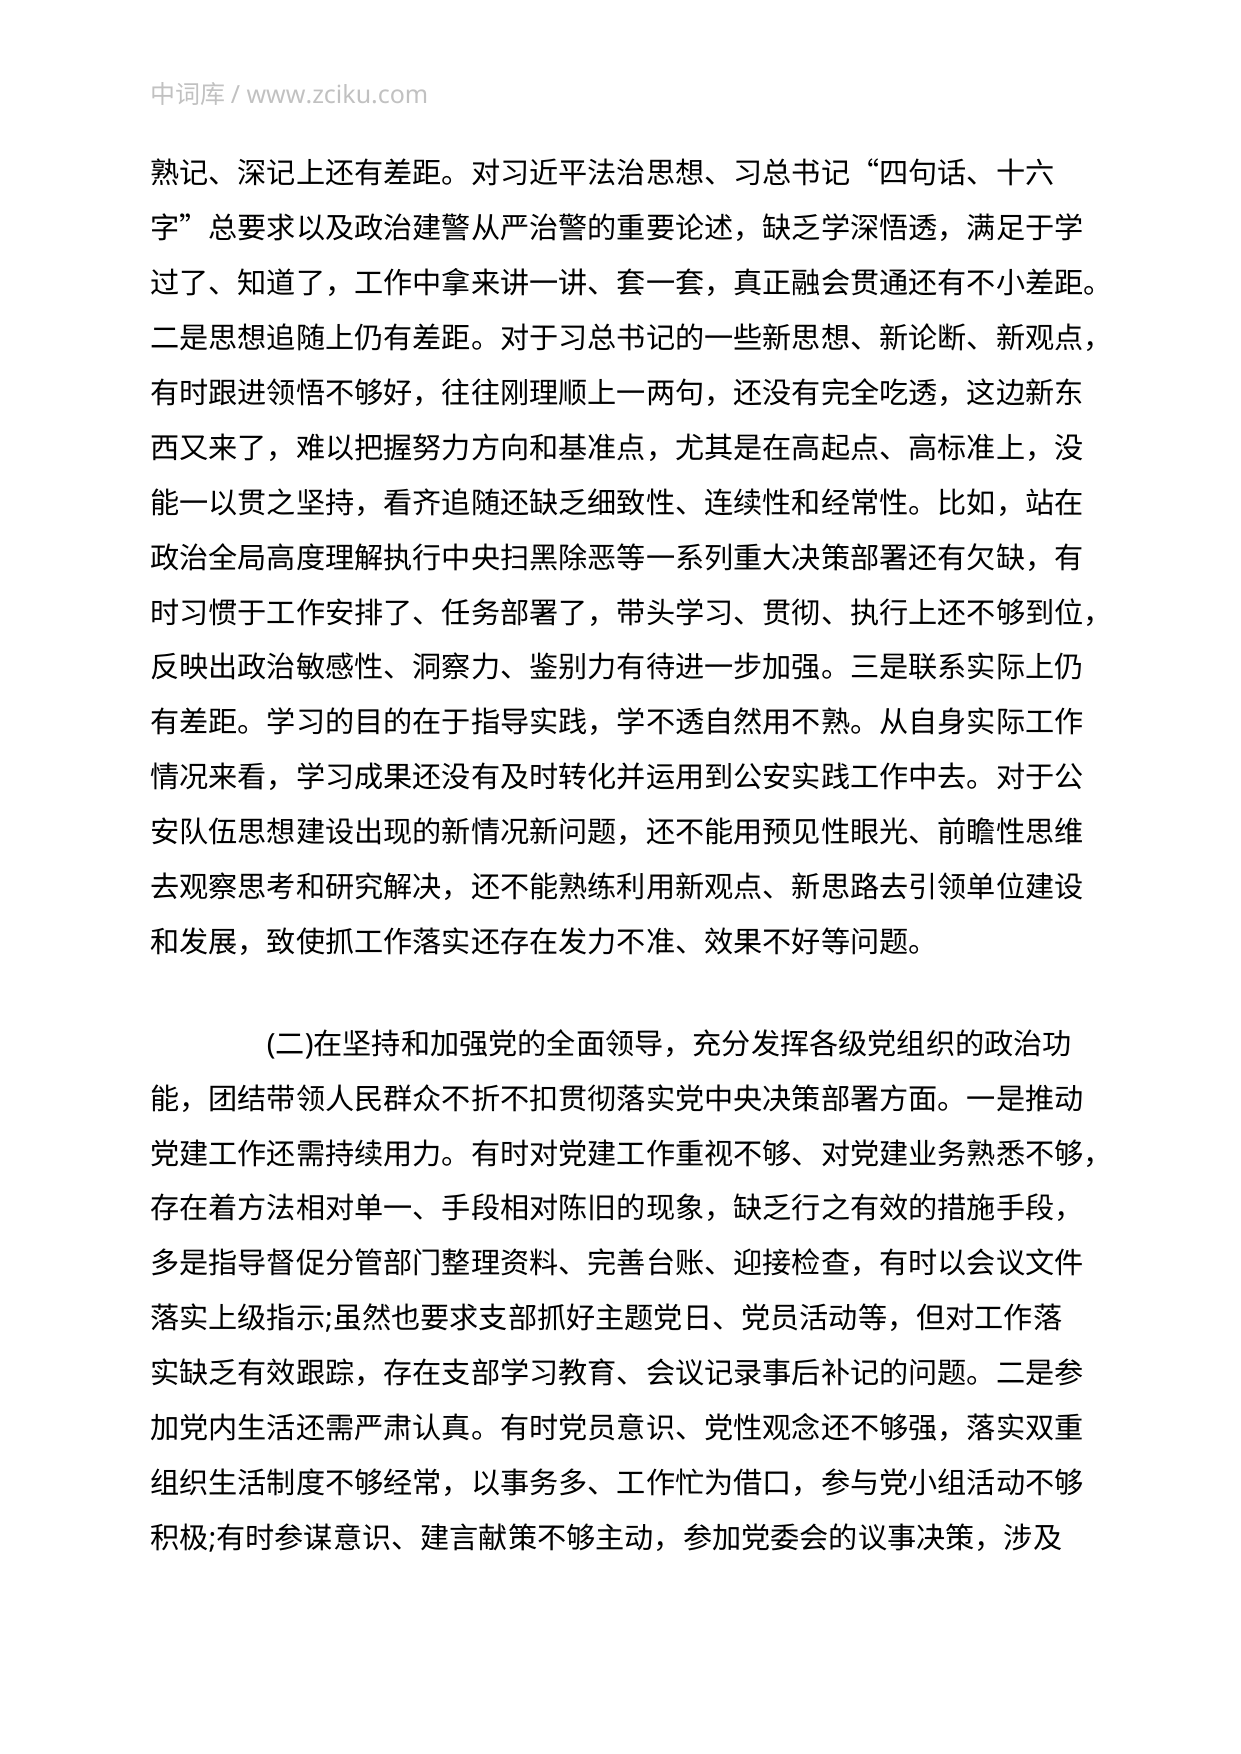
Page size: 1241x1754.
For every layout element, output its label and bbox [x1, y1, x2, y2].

text [150, 1020, 1090, 1557]
text [150, 150, 1090, 961]
